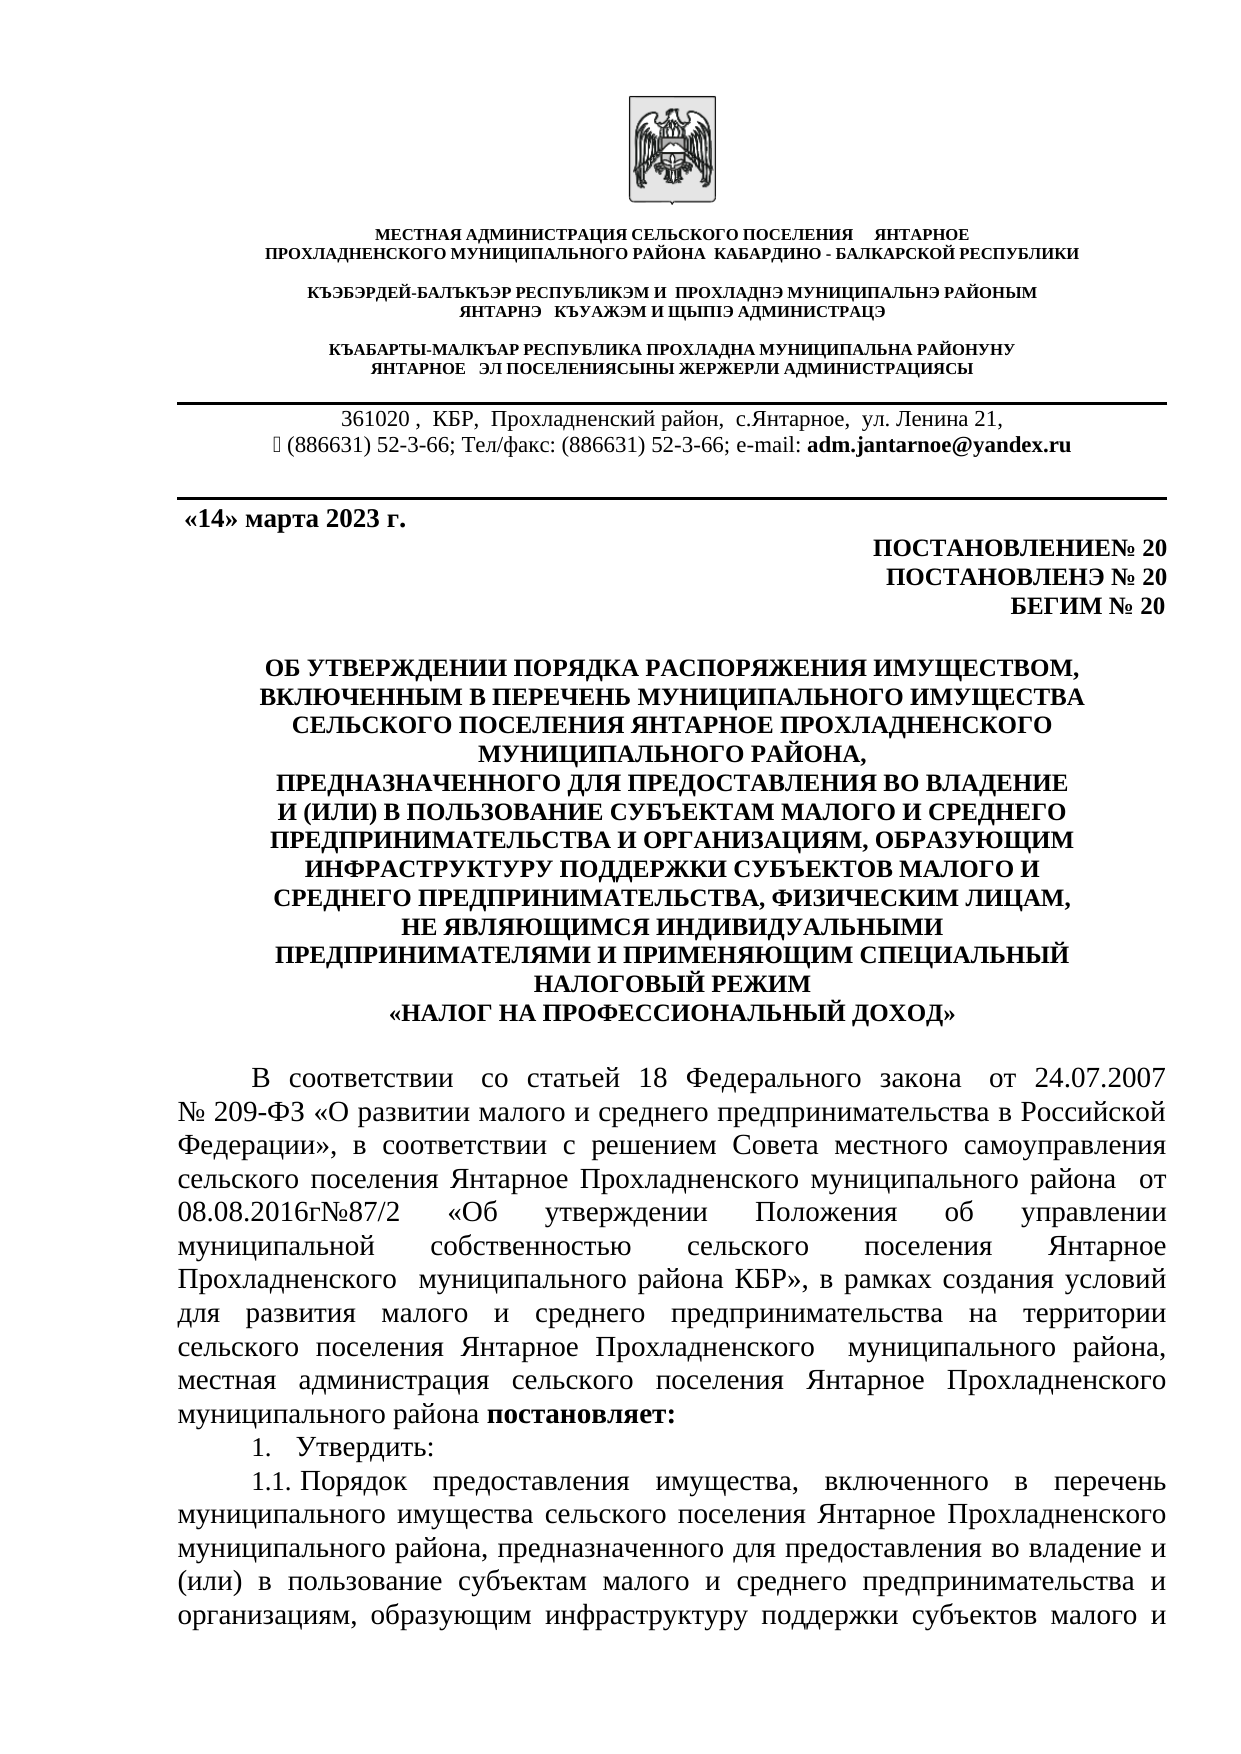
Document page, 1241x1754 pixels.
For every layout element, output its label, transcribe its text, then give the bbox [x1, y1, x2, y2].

text (886631) 52-3-66; Тел/факс: (886631) 52-3-66; e-mail: adm.jantarnoe@yandex.ru [177, 431, 1167, 458]
text «14» марта 2023 г. [177, 500, 1167, 533]
text БЕГИМ № 20 [177, 591, 1167, 619]
list Утвердить: [177, 1429, 1167, 1463]
text НАЛОГОВЫЙ РЕЖИМ [177, 969, 1167, 998]
text НЕ ЯВЛЯЮЩИМСЯ ИНДИВИДУАЛЬНЫМИ [177, 912, 1167, 941]
text В соответствии со статьей 18 Федерального закона от 24.07.2007 № 209-ФЗ «О развитии малого и среднего предпринимательства в Российской Федерации», в соответствии с решением Совета местного самоуправления сельского поселения Янтарное Прохладненского муниципального района от 08.08.2016г№87/2 «Об утверждении Положения об управлении муниципальной собственностью сельского поселения Янтарное Прохладненского муниципального района КБР», в рамках создания условий для развития малого и среднего предпринимательства на территории сельского поселения Янтарное Прохладненского муниципального района, местная администрация сельского поселения Янтарное Прохладненского муниципального района постановляет: [177, 1060, 1167, 1429]
text СЕЛЬСКОГО ПОСЕЛЕНИЯ ЯНТАРНОЕ ПРОХЛАДНЕНСКОГО МУНИЦИПАЛЬНОГО РАЙОНА, [177, 711, 1167, 768]
text ОБ УТВЕРЖДЕНИИ ПОРЯДКА РАСПОРЯЖЕНИЯ ИМУЩЕСТВОМ, [177, 653, 1167, 682]
text ПРЕДНАЗНАЧЕННОГО ДЛЯ ПРЕДОСТАВЛЕНИЯ ВО ВЛАДЕНИЕ [177, 768, 1167, 797]
text ПРОХЛАДНЕНСКОГО МУНИЦИПАЛЬНОГО РАЙОНА КАБАРДИНО - БАЛКАРСКОЙ РЕСПУБЛИКИ [177, 244, 1167, 263]
text КЪАБАРТЫ-МАЛКЪАР РЕСПУБЛИКА ПРОХЛАДНА МУНИЦИПАЛЬНА РАЙОНУНУ [177, 340, 1167, 359]
text 361020 , КБР, Прохладненский район, с.Янтарное, ул. Ленина 21, [177, 405, 1167, 431]
text ПРЕДПРИНИМАТЕЛЯМИ И ПРИМЕНЯЮЩИМ СПЕЦИАЛЬНЫЙ [177, 941, 1167, 969]
text ИНФРАСТРУКТУРУ ПОДДЕРЖКИ СУБЪЕКТОВ МАЛОГО И [177, 854, 1167, 883]
text И (ИЛИ) В ПОЛЬЗОВАНИЕ СУБЪЕКТАМ МАЛОГО И СРЕДНЕГО [177, 797, 1167, 826]
text ЯНТАРНОЕ ЭЛ ПОСЕЛЕНИЯСЫНЫ ЖЕРЖЕРЛИ АДМИНИСТРАЦИЯСЫ [177, 359, 1167, 378]
text «НАЛОГ НА ПРОФЕССИОНАЛЬНЫЙ ДОХОД» [177, 998, 1167, 1027]
text ПОСТАНОВЛЕНИЕ№ 20 [177, 533, 1167, 562]
text СРЕДНЕГО ПРЕДПРИНИМАТЕЛЬСТВА, ФИЗИЧЕСКИМ ЛИЦАМ, [177, 883, 1167, 912]
text ВКЛЮЧЕННЫМ В ПЕРЕЧЕНЬ МУНИЦИПАЛЬНОГО ИМУЩЕСТВА [177, 682, 1167, 711]
text МЕСТНАЯ АДМИНИСТРАЦИЯ СЕЛЬСКОГО ПОСЕЛЕНИЯ ЯНТАРНОЕ [177, 225, 1167, 244]
text ЯНТАРНЭ КЪУАЖЭМ И ЩЫПIЭ АДМИНИСТРАЦЭ [177, 302, 1167, 321]
text КЪЭБЭРДЕЙ-БАЛЪКЪЭР РЕСПУБЛИКЭМ И ПРОХЛАДНЭ МУНИЦИПАЛЬНЭ РАЙОНЫМ [177, 282, 1167, 302]
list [177, 1463, 1167, 1631]
text ПОСТАНОВЛЕНЭ № 20 [177, 562, 1167, 591]
text ПРЕДПРИНИМАТЕЛЬСТВА И ОРГАНИЗАЦИЯМ, ОБРАЗУЮЩИМ [177, 826, 1167, 854]
